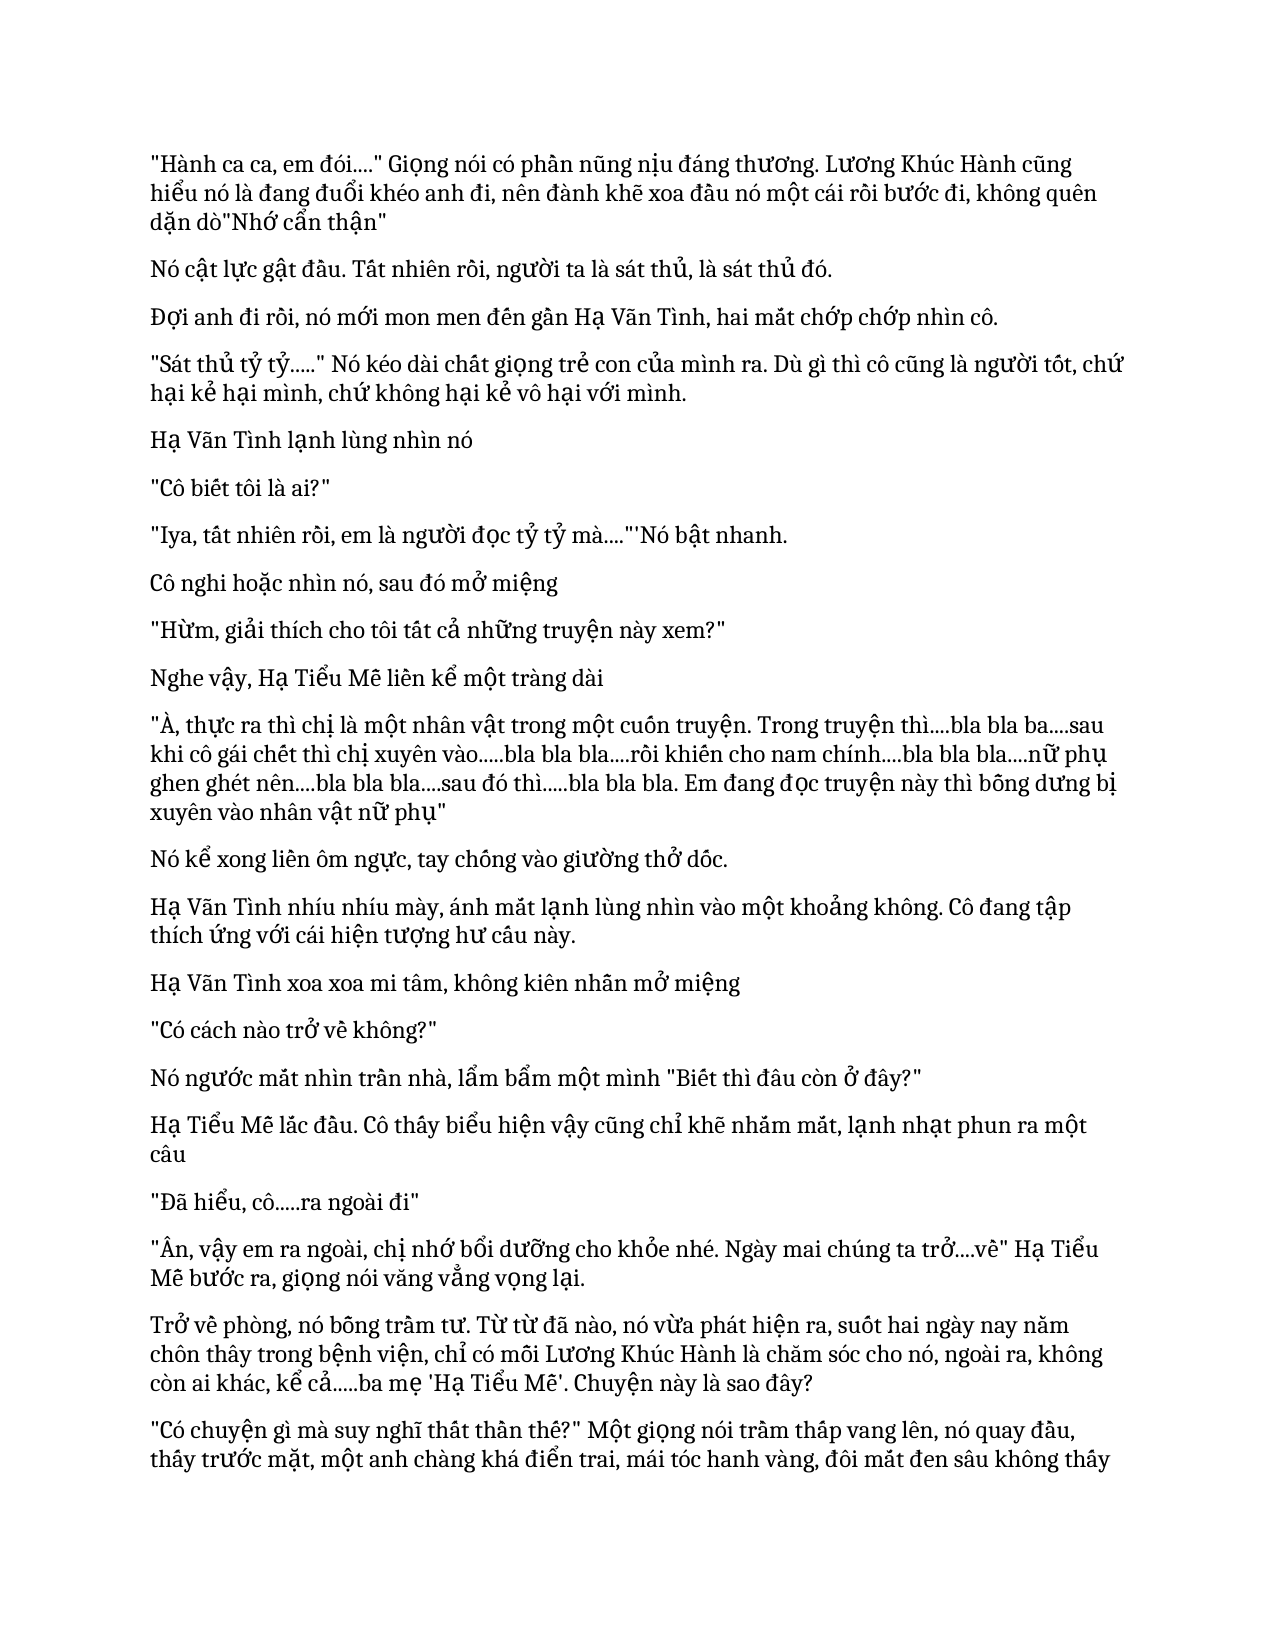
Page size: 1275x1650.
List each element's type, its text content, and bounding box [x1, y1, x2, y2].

text "Có cách nào trở về không?" [150, 1016, 1125, 1045]
text Nghe vậy, Hạ Tiểu Mễ liền kể một tràng dài [150, 664, 1125, 692]
text Hạ Vãn Tình xoa xoa mi tâm, không kiên nhẫn mở miệng [150, 969, 1125, 997]
text "Sát thủ tỷ tỷ....." Nó kéo dài chất giọng trẻ con của mình ra. Dù gì thì cô cũng là người tốt, chứ hại kẻ hại mình, chứ không hại kẻ vô hại với mình. [150, 350, 1125, 407]
text Nó ngước mắt nhìn trần nhà, lẩm bẩm một mình "Biết thì đâu còn ở đây?" [150, 1064, 1125, 1092]
text Hạ Vãn Tình nhíu nhíu mày, ánh mắt lạnh lùng nhìn vào một khoảng không. Cô đang tập thích ứng với cái hiện tượng hư cấu này. [150, 892, 1125, 950]
text "À, thực ra thì chị là một nhân vật trong một cuốn truyện. Trong truyện thì....bla bla ba....sau khi cô gái chết thì chị xuyên vào.....bla bla bla....rồi khiến cho nam chính....bla bla bla....nữ phụ ghen ghét nên....bla bla bla....sau đó thì.....bla bla bla. Em đang đọc truyện này thì bỗng dưng bị xuyên vào nhân vật nữ phụ" [150, 711, 1125, 826]
text Nó cật lực gật đầu. Tất nhiên rồi, người ta là sát thủ, là sát thủ đó. [150, 255, 1125, 284]
text Hạ Vãn Tình lạnh lùng nhìn nó [150, 426, 1125, 455]
text Hạ Tiểu Mễ lắc đầu. Cô thấy biểu hiện vậy cũng chỉ khẽ nhắm mắt, lạnh nhạt phun ra một câu [150, 1111, 1125, 1169]
text "Đã hiểu, cô.....ra ngoài đi" [150, 1187, 1125, 1216]
text "Hành ca ca, em đói...." Giọng nói có phần nũng nịu đáng thương. Lương Khúc Hành cũng hiểu nó là đang đuổi khéo anh đi, nên đành khẽ xoa đầu nó một cái rồi bước đi, không quên dặn dò"Nhớ cẩn thận" [150, 150, 1125, 236]
text "Cô biết tôi là ai?" [150, 474, 1125, 502]
text Cô nghi hoặc nhìn nó, sau đó mở miệng [150, 569, 1125, 597]
text Trở về phòng, nó bỗng trầm tư. Từ từ đã nào, nó vừa phát hiện ra, suốt hai ngày nay nằm chôn thây trong bệnh viện, chỉ có mỗi Lương Khúc Hành là chăm sóc cho nó, ngoài ra, không còn ai khác, kể cả.....ba mẹ 'Hạ Tiểu Mễ'. Chuyện này là sao đây? [150, 1311, 1125, 1397]
text "Ân, vậy em ra ngoài, chị nhớ bổi dưỡng cho khỏe nhé. Ngày mai chúng ta trở....về" Hạ Tiểu Mễ bước ra, giọng nói văng vẳng vọng lại. [150, 1235, 1125, 1292]
text "Iya, tất nhiên rồi, em là người đọc tỷ tỷ mà...."'Nó bật nhanh. [150, 521, 1125, 550]
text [150, 1416, 1125, 1474]
text Đợi anh đi rồi, nó mới mon men đến gần Hạ Vãn Tình, hai mắt chớp chớp nhìn cô. [150, 302, 1125, 331]
text "Hừm, giải thích cho tôi tất cả những truyện này xem?" [150, 616, 1125, 645]
text Nó kể xong liền ôm ngực, tay chống vào giường thở dốc. [150, 845, 1125, 874]
